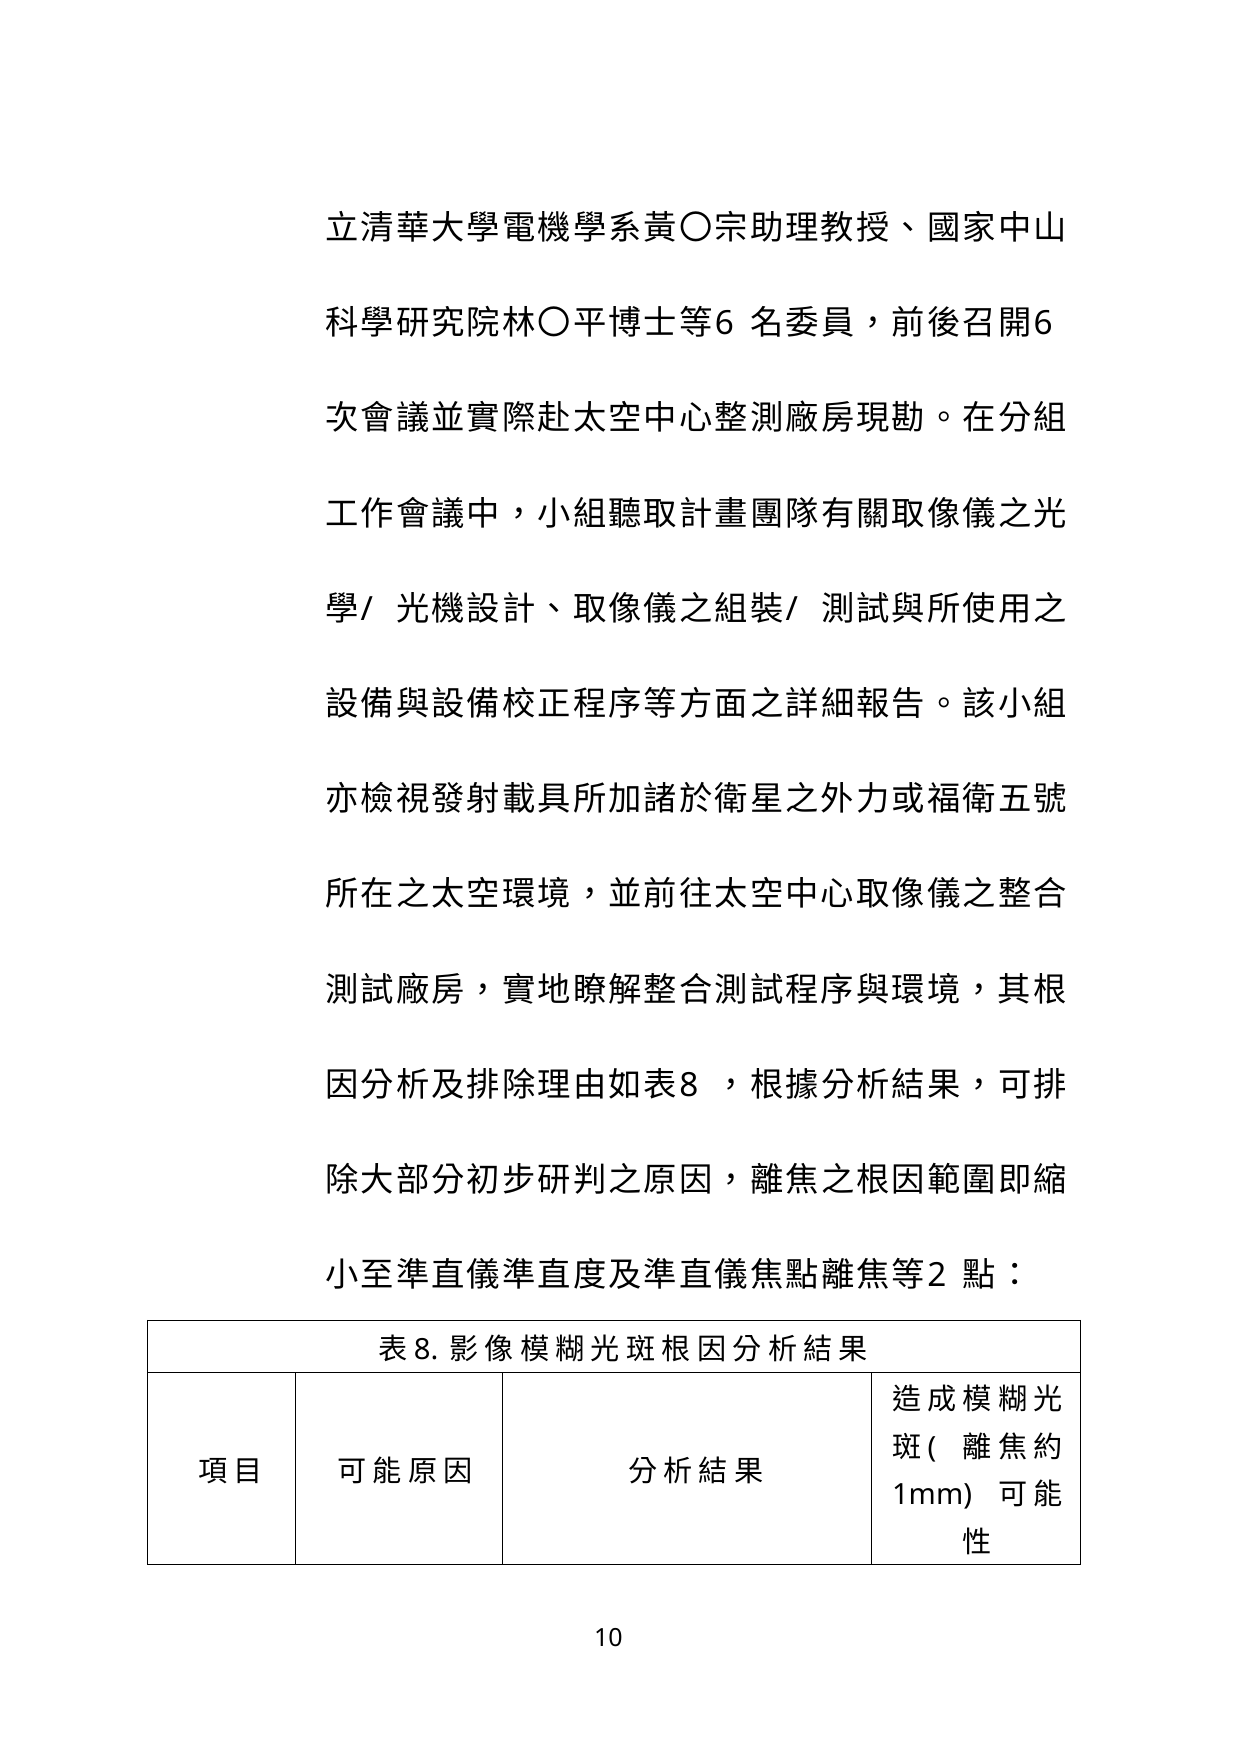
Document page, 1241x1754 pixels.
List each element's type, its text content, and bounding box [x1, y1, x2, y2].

table_cell 可能原因 [296, 1373, 502, 1563]
table_cell 項目 [148, 1373, 295, 1563]
table_cell 造成模糊光斑(離焦約1mm)可能性 [872, 1373, 1080, 1563]
table_cell 分析結果 [503, 1373, 871, 1563]
table_header 表8.影像模糊光斑根因分析結果 [148, 1321, 1080, 1372]
